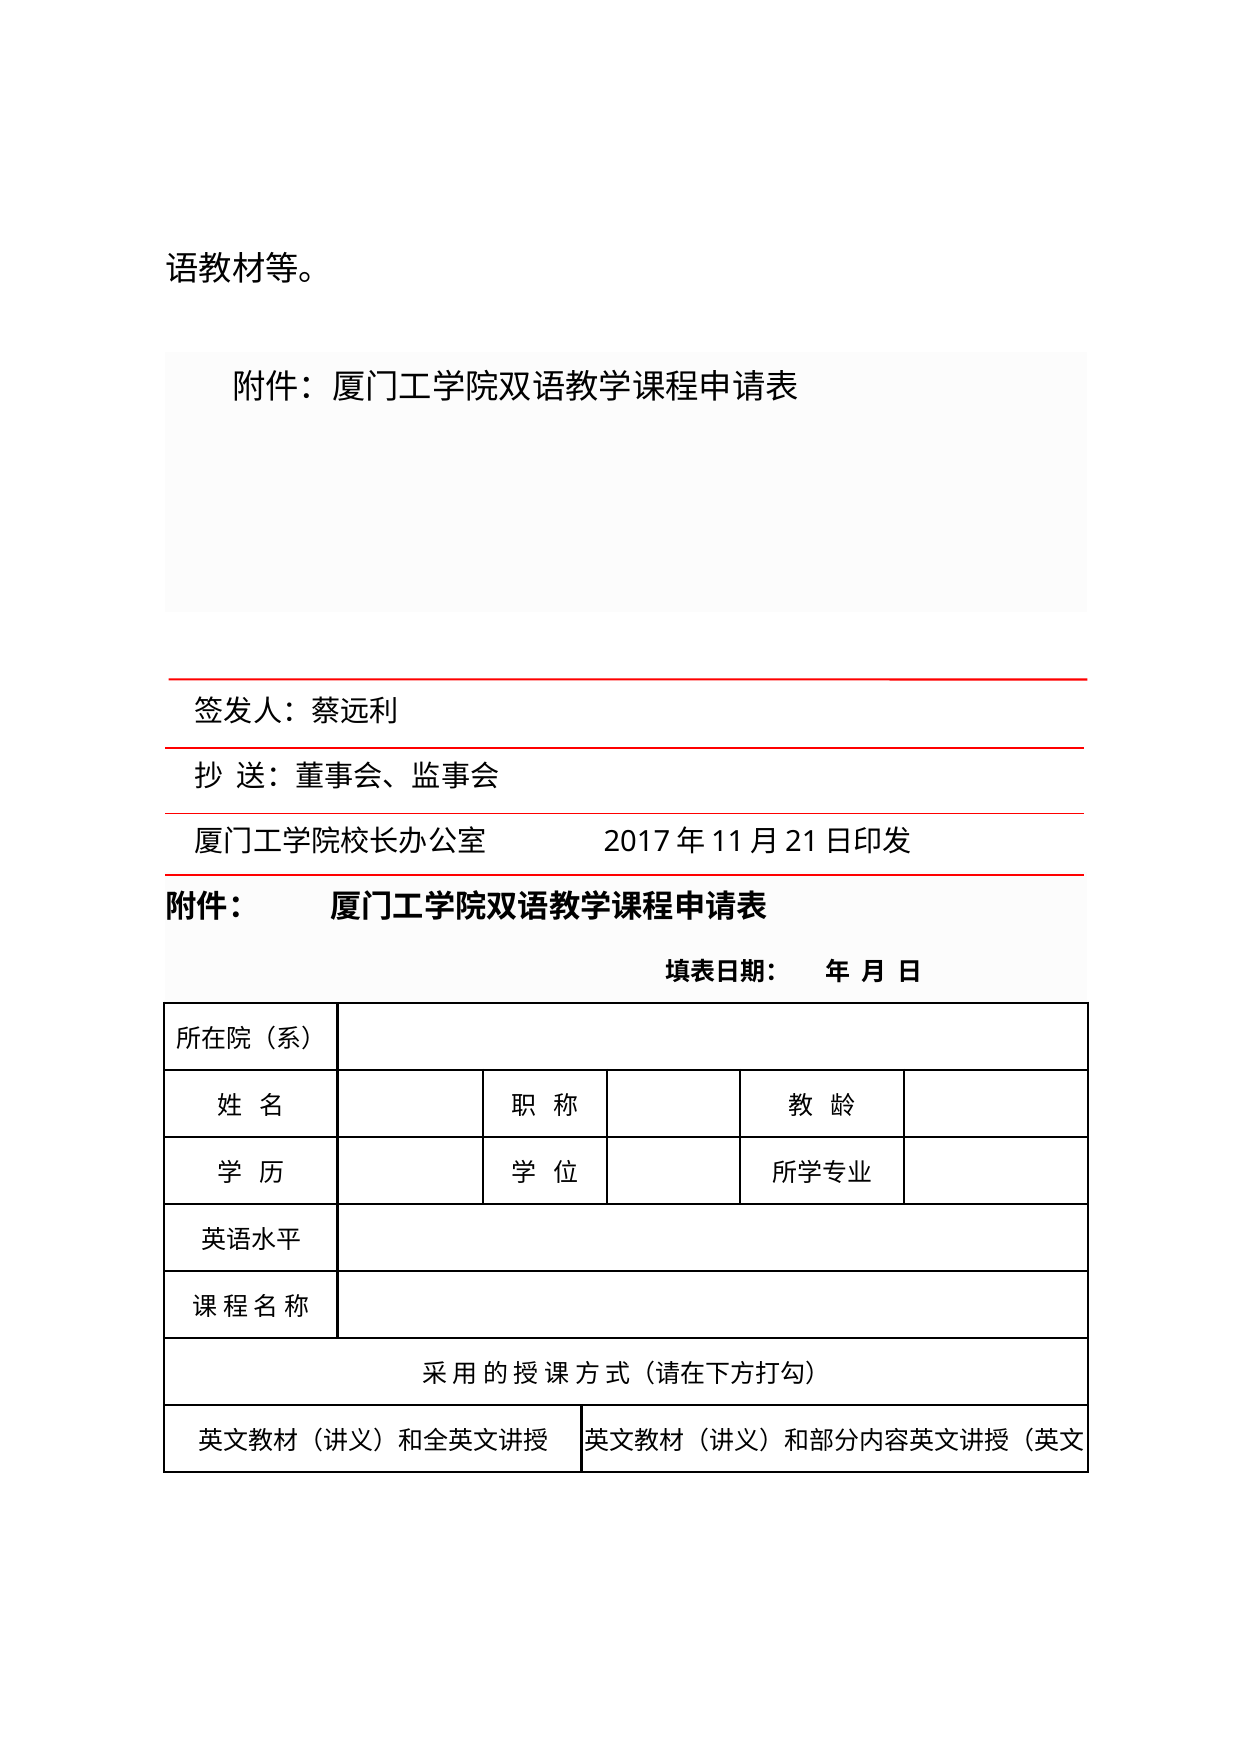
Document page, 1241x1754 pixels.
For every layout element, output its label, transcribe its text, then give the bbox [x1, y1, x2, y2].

text 抄 送：董事会、监事会 [165, 742, 1087, 807]
table_cell [905, 1138, 1087, 1203]
text 签发人：蔡远利 [165, 677, 1087, 742]
table_cell 所学专业 [741, 1138, 903, 1203]
table_cell [608, 1071, 739, 1136]
table_cell [339, 1272, 1087, 1337]
table_cell 英语水平 [165, 1205, 336, 1270]
table_cell 学 历 [165, 1138, 336, 1203]
table_cell 姓 名 [165, 1071, 336, 1136]
table_cell 课 程 名 称 [165, 1272, 336, 1337]
text 厦门工学院校长办公室 2017年11月21日印发 [165, 807, 1087, 872]
table_cell 学 位 [484, 1138, 606, 1203]
table_cell [339, 1071, 482, 1136]
table_cell [339, 1138, 482, 1203]
table_cell [905, 1071, 1087, 1136]
text 附件： 厦门工学院双语教学课程申请表 [165, 872, 1087, 937]
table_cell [583, 1406, 1087, 1471]
table_cell [608, 1138, 739, 1203]
table_cell 采 用 的 授 课 方 式（请在下方打勾） [165, 1339, 1087, 1404]
table_header [339, 1004, 1087, 1069]
table_header 所在院（系） [165, 1004, 336, 1069]
table_cell 英文教材（讲义）和全英文讲授 [165, 1406, 580, 1471]
text 附件：厦门工学院双语教学课程申请表 [165, 352, 1087, 417]
text 填表日期： 年 月 日 [165, 937, 1087, 1002]
table_cell [339, 1205, 1087, 1270]
table_cell 职 称 [484, 1071, 606, 1136]
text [165, 233, 1087, 292]
table_cell 教 龄 [741, 1071, 903, 1136]
